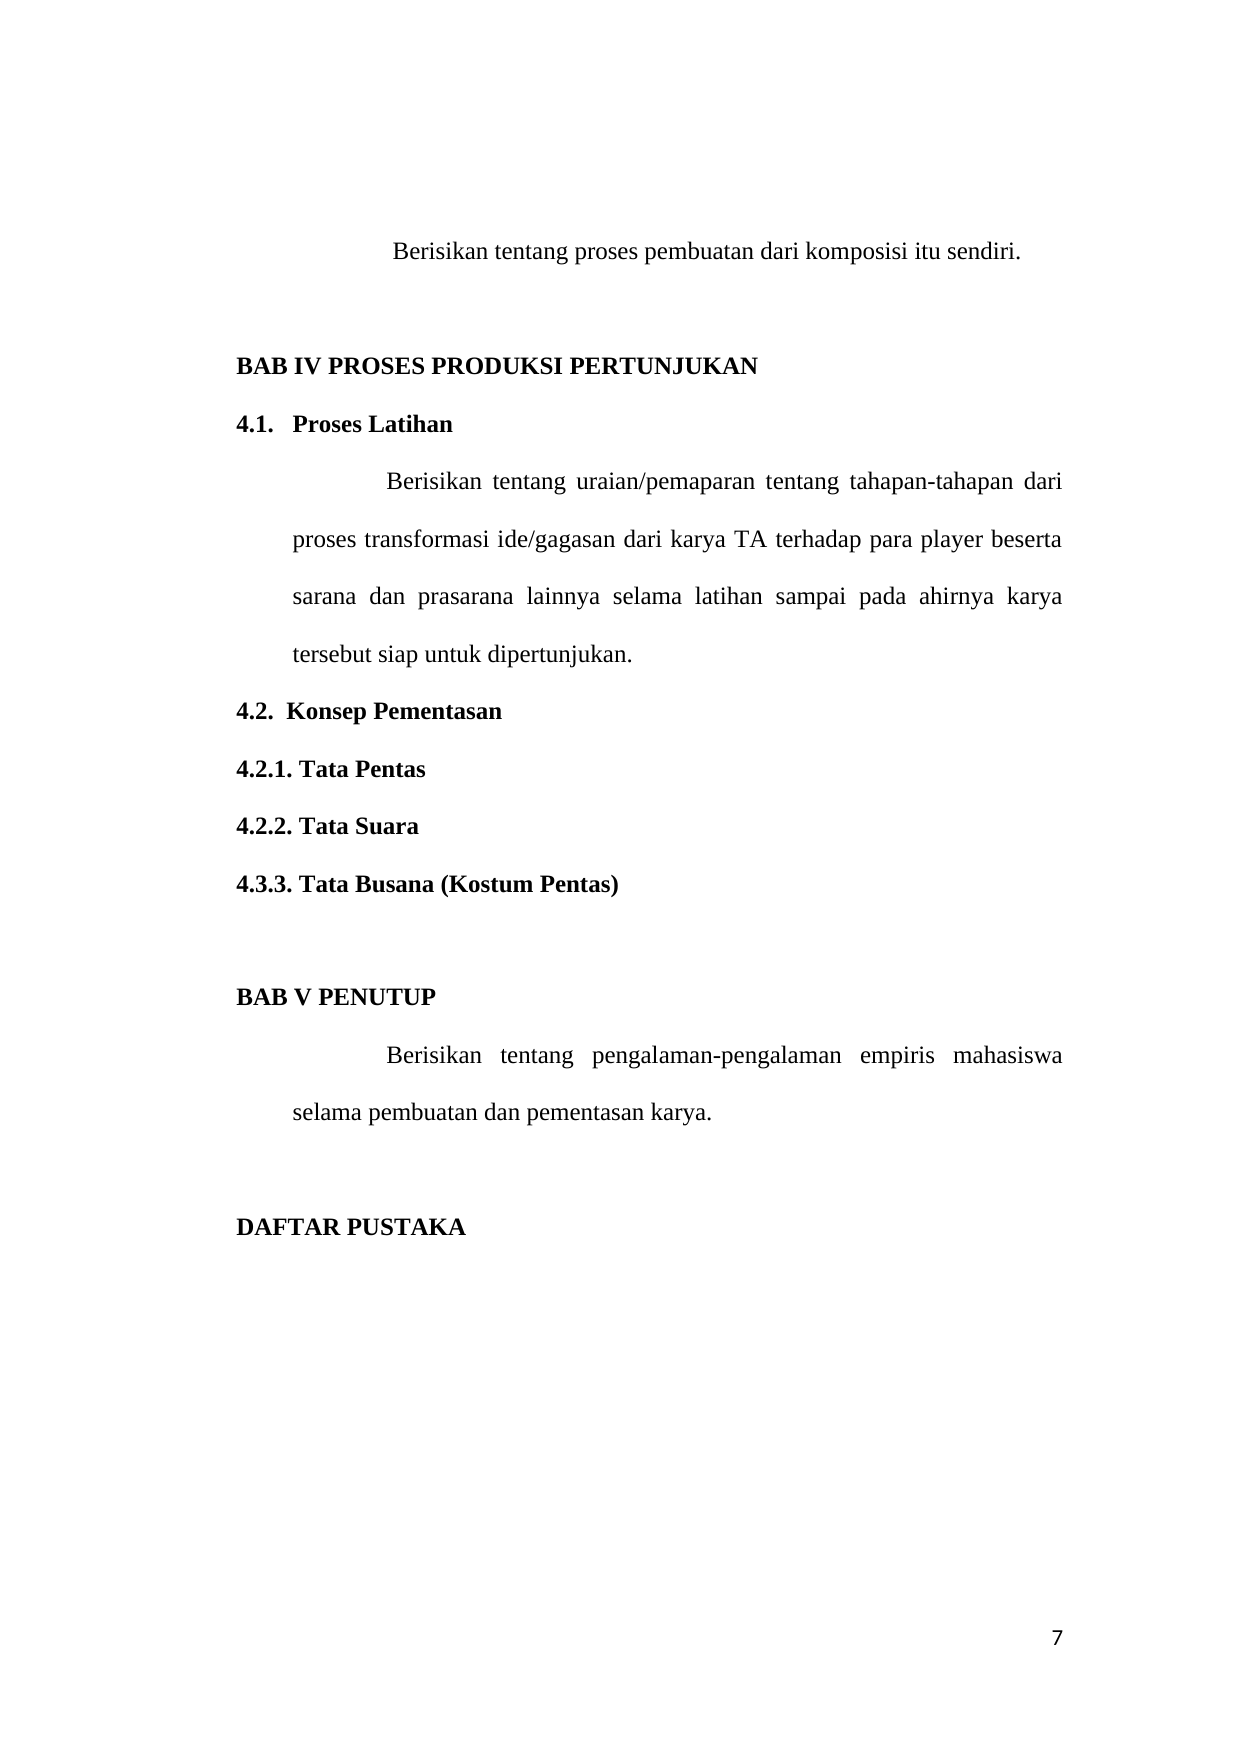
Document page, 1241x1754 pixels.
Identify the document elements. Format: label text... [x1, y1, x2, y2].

text 4.1. Proses Latihan [236, 409, 1063, 437]
text 4.3.3. Tata Busana (Kostum Pentas) [236, 869, 1063, 897]
text BAB IV PROSES PRODUKSI PERTUNJUKAN [236, 351, 1063, 380]
text Berisikan tentang uraian/pemaparan tentang tahapan-tahapan dari proses transformasi ide/gagasan dari karya TA terhadap para player beserta sarana dan prasarana lainnya selama latihan sampai pada ahirnya karya tersebut siap untuk dipertunjukan. [292, 466, 1063, 667]
text Berisikan tentang pengalaman-pengalaman empiris mahasiswa selama pembuatan dan pementasan karya. [292, 1040, 1063, 1126]
text 4.2.2. Tata Suara [236, 811, 1063, 840]
text DAFTAR PUSTAKA [236, 1212, 1063, 1241]
text 4.2.1. Tata Pentas [236, 754, 1063, 782]
text Berisikan tentang proses pembuatan dari komposisi itu sendiri. [236, 236, 1063, 265]
text 4.2. Konsep Pementasan [236, 696, 1063, 725]
text BAB V PENUTUP [236, 982, 1063, 1011]
